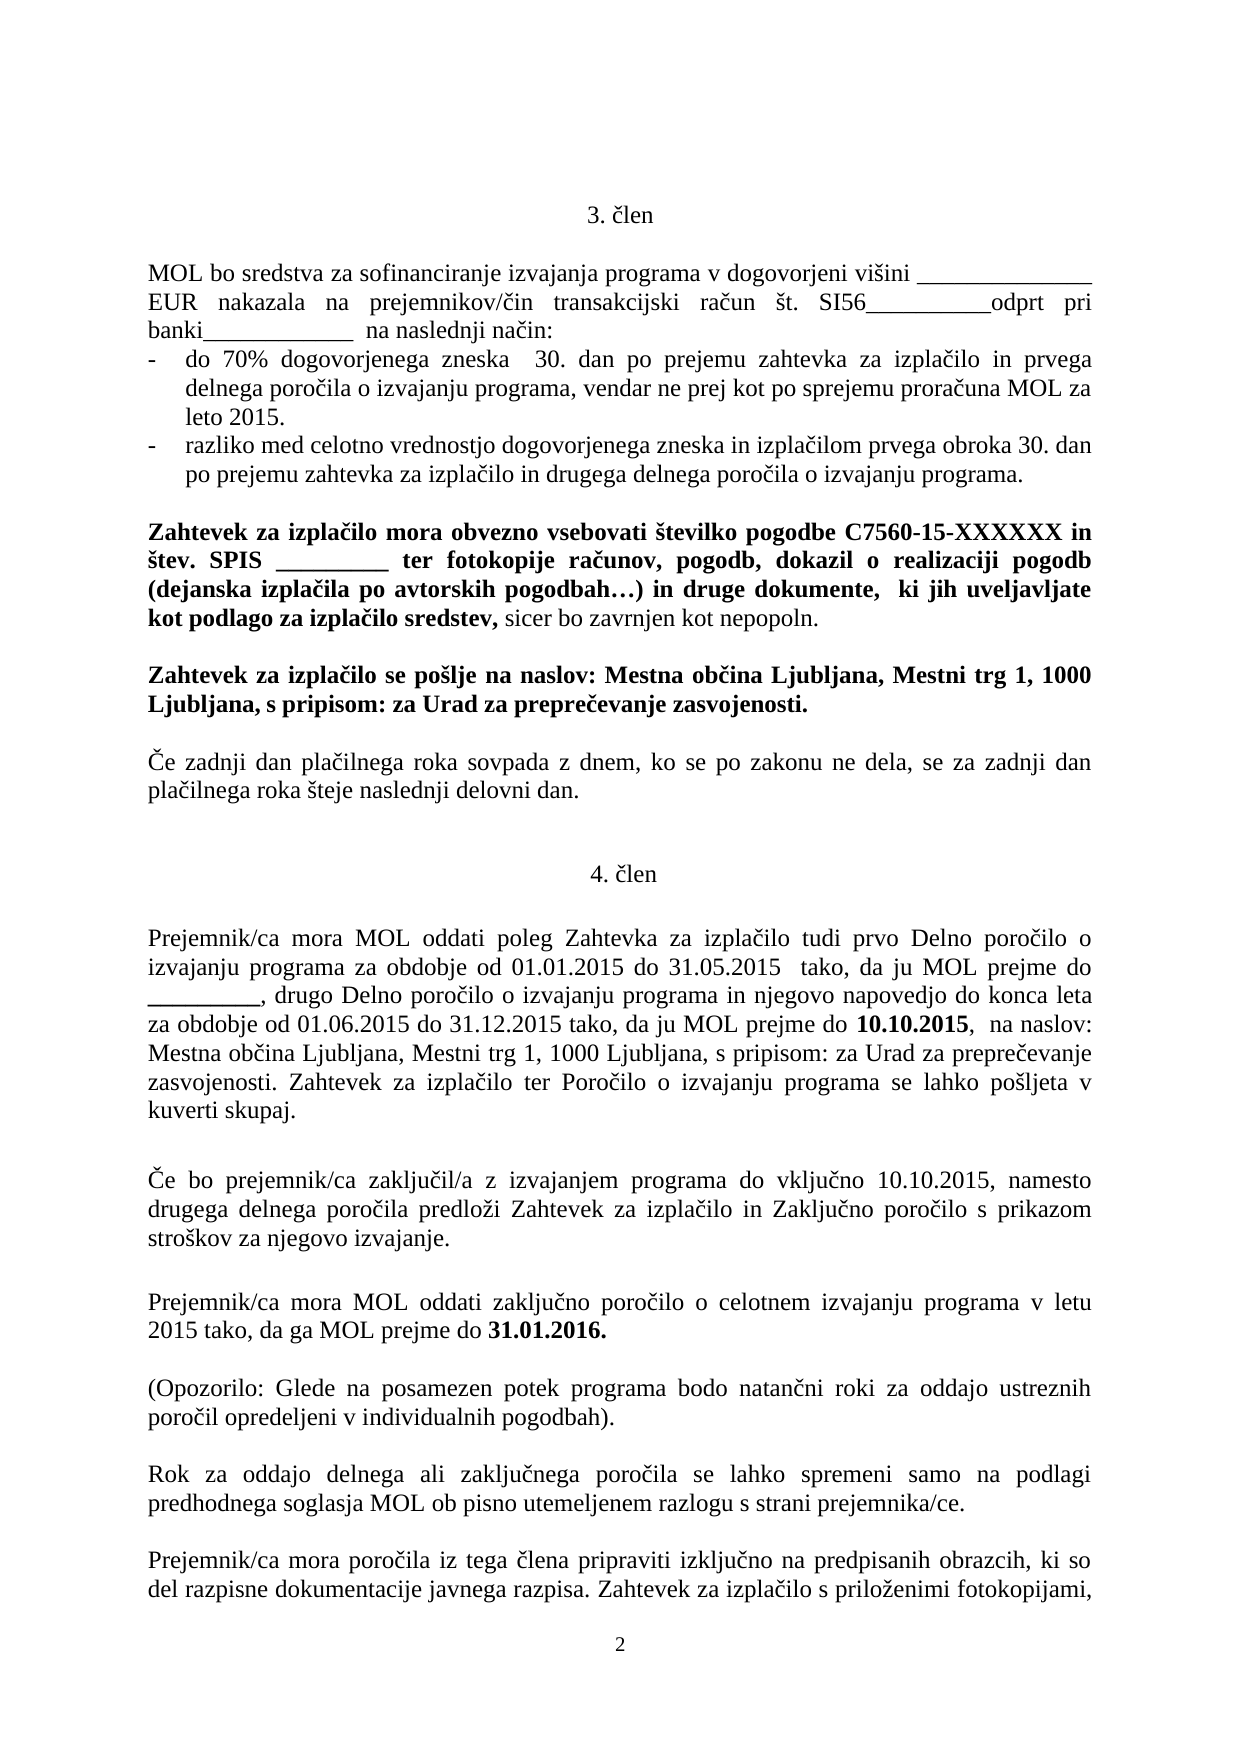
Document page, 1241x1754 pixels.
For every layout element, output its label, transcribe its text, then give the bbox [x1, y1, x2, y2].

text Rok za oddajo delnega ali zaključnega poročila se lahko spremeni samo na podlagi predhodnega soglasja MOL ob pisno utemeljenem razlogu s strani prejemnika/ce. [148, 1459, 1093, 1517]
list do 70% dogovorjenega zneska 30. dan po prejemu zahtevka za izplačilo in prvega delnega poročila o izvajanju programa, vendar ne prej kot po sprejemu proračuna MOL za leto 2015. [148, 344, 1093, 430]
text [148, 1546, 1093, 1603]
text 4. člen [148, 859, 1093, 888]
text Prejemnik/ca mora MOL oddati zaključno poročilo o celotnem izvajanju programa v letu 2015 tako, da ga MOL prejme do 31.01.2016. [148, 1287, 1093, 1344]
text Zahtevek za izplačilo mora obvezno vsebovati številko pogodbe C7560-15-XXXXXX in štev. SPIS _________ ter fotokopije računov, pogodb, dokazil o realizaciji pogodb (dejanska izplačila po avtorskih pogodbah…) in druge dokumente, ki jih uveljavljate kot podlago za izplačilo sredstev, sicer bo zavrnjen kot nepopoln. [148, 517, 1093, 632]
list razliko med celotno vrednostjo dogovorjenega zneska in izplačilom prvega obroka 30. dan po prejemu zahtevka za izplačilo in drugega delnega poročila o izvajanju programa. [148, 430, 1093, 488]
text Če zadnji dan plačilnega roka sovpada z dnem, ko se po zakonu ne dela, se za zadnji dan plačilnega roka šteje naslednji delovni dan. [148, 747, 1093, 804]
text (Opozorilo: Glede na posamezen potek programa bodo natančni roki za oddajo ustreznih poročil opredeljeni v individualnih pogodbah). [148, 1373, 1093, 1431]
text Če bo prejemnik/ca zaključil/a z izvajanjem programa do vključno 10.10.2015, namesto drugega delnega poročila predloži Zahtevek za izplačilo in Zaključno poročilo s prikazom stroškov za njegovo izvajanje. [148, 1166, 1093, 1252]
text MOL bo sredstva za sofinanciranje izvajanja programa v dogovorjeni višini ______________ EUR nakazala na prejemnikov/čin transakcijski račun št. SI56__________odprt pri banki____________ na naslednji način: [148, 258, 1093, 344]
text Zahtevek za izplačilo se pošlje na naslov: Mestna občina Ljubljana, Mestni trg 1, 1000 Ljubljana, s pripisom: za Urad za preprečevanje zasvojenosti. [148, 660, 1093, 718]
text Prejemnik/ca mora MOL oddati poleg Zahtevka za izplačilo tudi prvo Delno poročilo o izvajanju programa za obdobje od 01.01.2015 do 31.05.2015 tako, da ju MOL prejme do _________, drugo Delno poročilo o izvajanju programa in njegovo napovedjo do konca leta za obdobje od 01.06.2015 do 31.12.2015 tako, da ju MOL prejme do 10.10.2015, na naslov: Mestna občina Ljubljana, Mestni trg 1, 1000 Ljubljana, s pripisom: za Urad za preprečevanje zasvojenosti. Zahtevek za izplačilo ter Poročilo o izvajanju programa se lahko pošljeta v kuverti skupaj. [148, 923, 1093, 1124]
text 3. člen [148, 200, 1093, 229]
